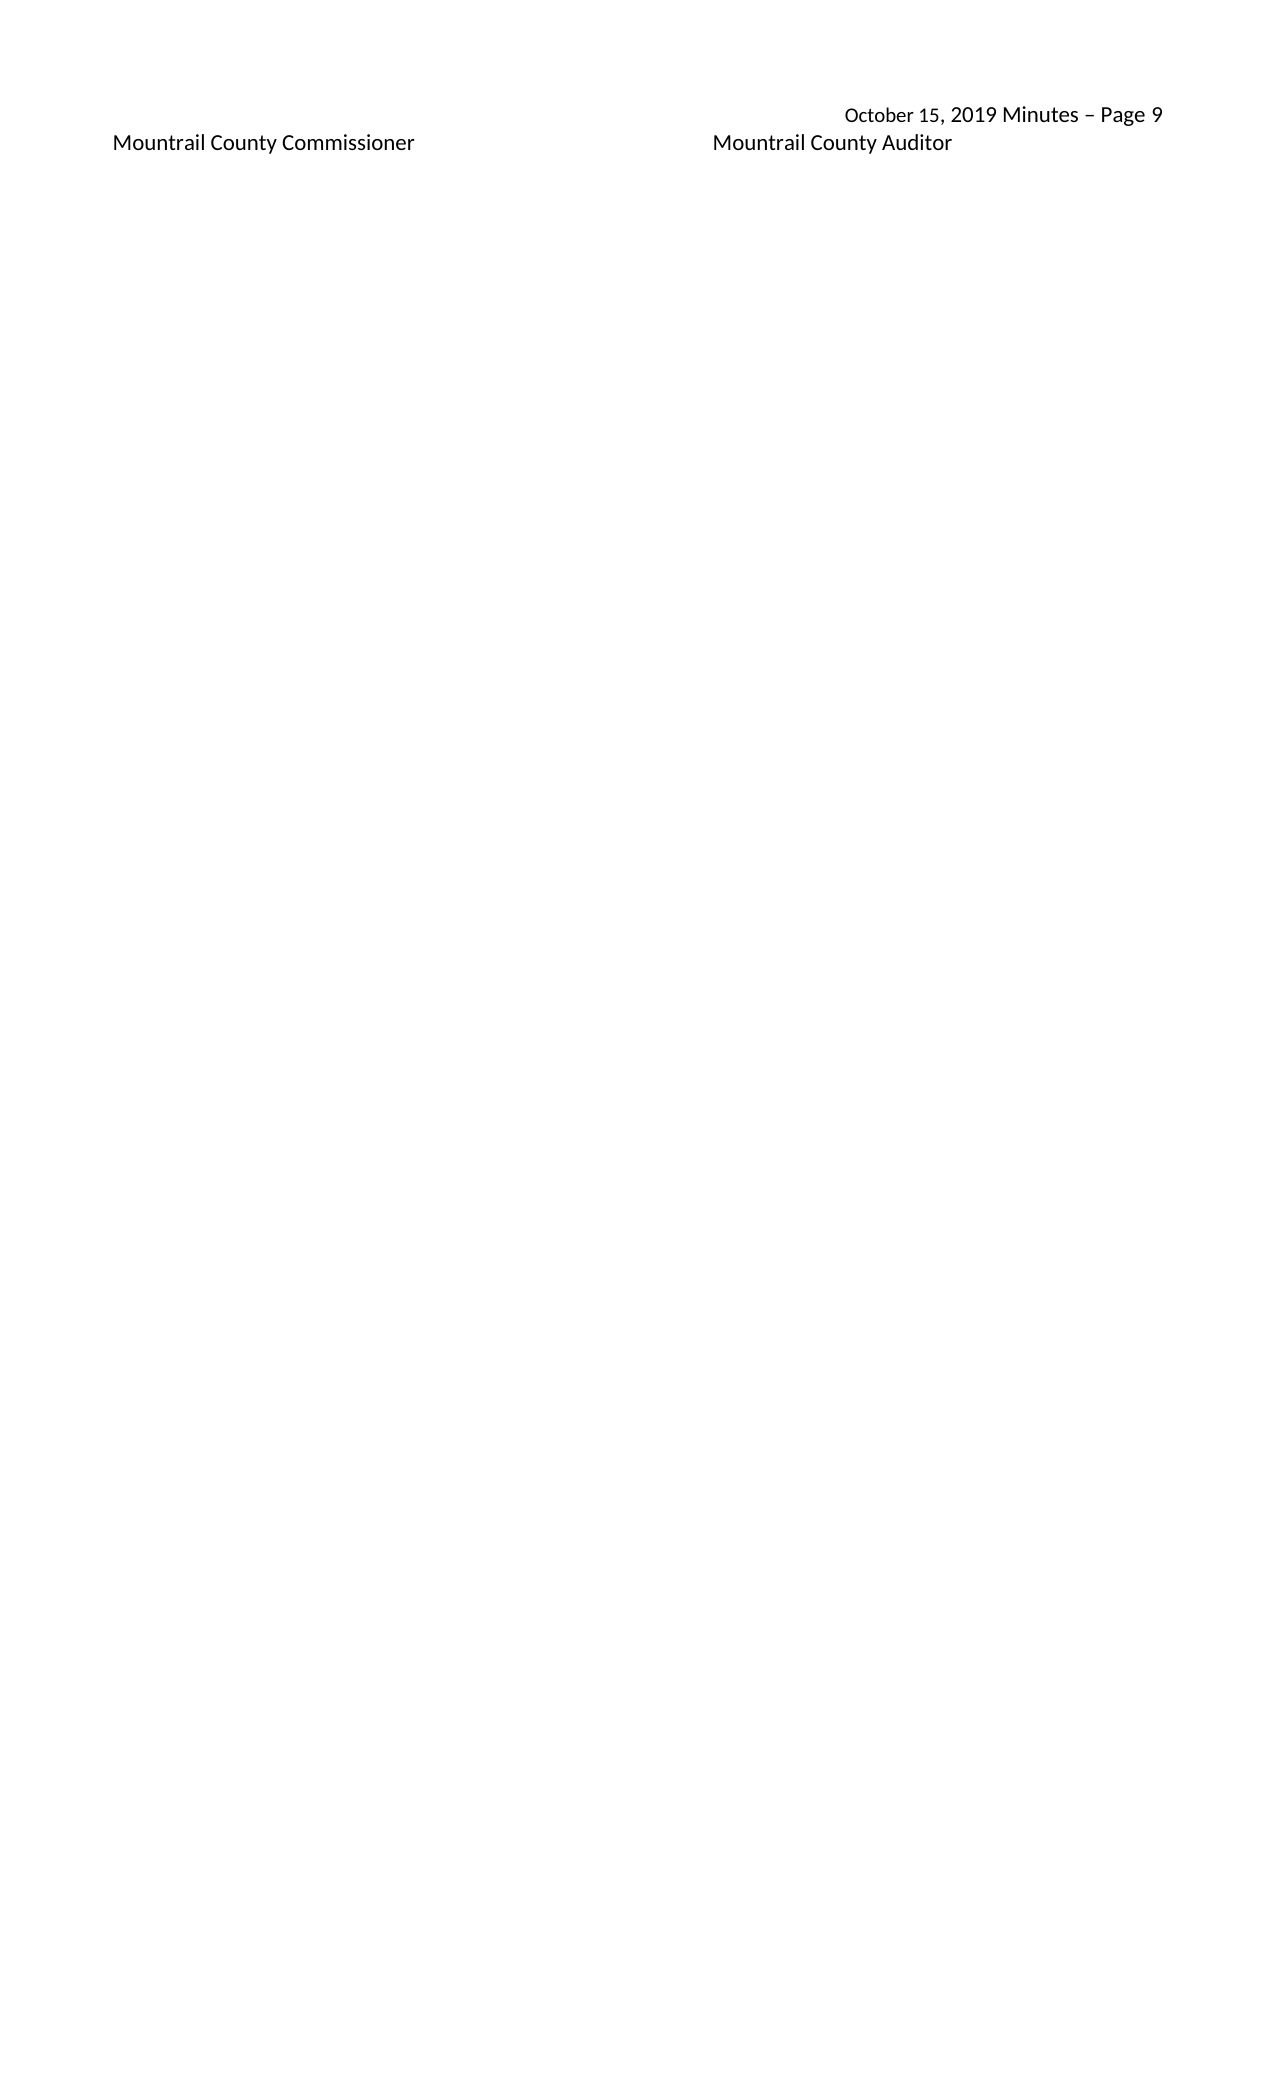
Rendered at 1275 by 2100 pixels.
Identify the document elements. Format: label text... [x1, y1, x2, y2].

text Mountrail County Commissioner Mountrail County Auditor [112, 128, 1162, 156]
